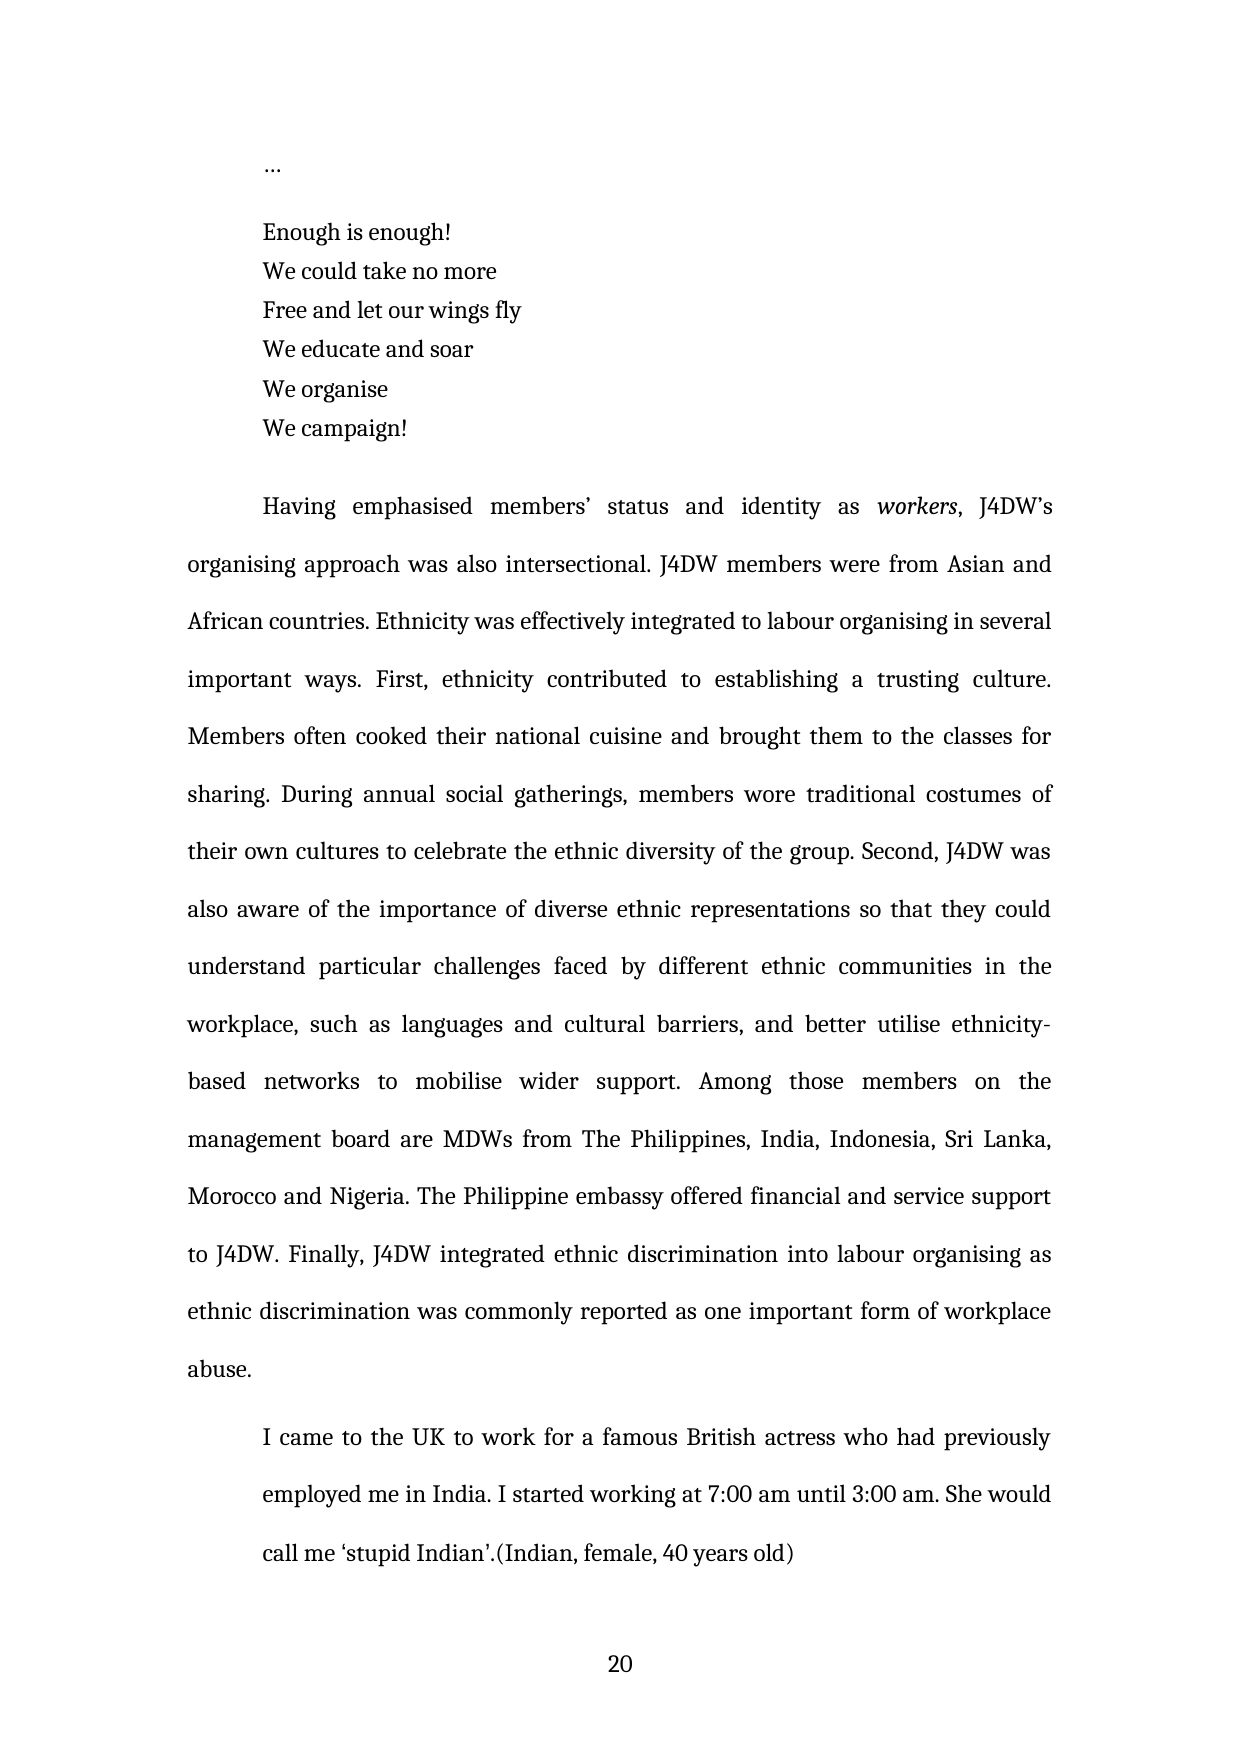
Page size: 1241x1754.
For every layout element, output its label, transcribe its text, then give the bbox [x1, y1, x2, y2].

text Having emphasised members’ status and identity as workers, J4DW’s organising approach was also intersectional. J4DW members were from Asian and African countries. Ethnicity was effectively integrated to labour organising in several important ways. First, ethnicity contributed to establishing a trusting culture. Members often cooked their national cuisine and brought them to the classes for sharing. During annual social gatherings, members wore traditional costumes of their own cultures to celebrate the ethnic diversity of the group. Second, J4DW was also aware of the importance of diverse ethnic representations so that they could understand particular challenges faced by different ethnic communities in the workplace, such as languages and cultural barriers, and better utilise ethnicity-based networks to mobilise wider support. Among those members on the management board are MDWs from The Philippines, India, Indonesia, Sri Lanka, Morocco and Nigeria. The Philippine embassy offered financial and service support to J4DW. Finally, J4DW integrated ethnic discrimination into labour organising as ethnic discrimination was commonly reported as one important form of workplace abuse. [187, 492, 1053, 1383]
text We organise [187, 374, 1053, 403]
text Enough is enough! [187, 218, 1053, 247]
text We educate and soar [187, 335, 1053, 364]
text … [187, 150, 1053, 179]
text I came to the UK to work for a famous British actress who had previously employed me in India. I started working at 7:00 am until 3:00 am. She would call me ‘stupid Indian’.(Indian, female, 40 years old) [262, 1422, 1053, 1567]
text We campaign! [187, 414, 1053, 442]
text Free and let our wings fly [187, 296, 1053, 325]
text We could take no more [187, 257, 1053, 286]
